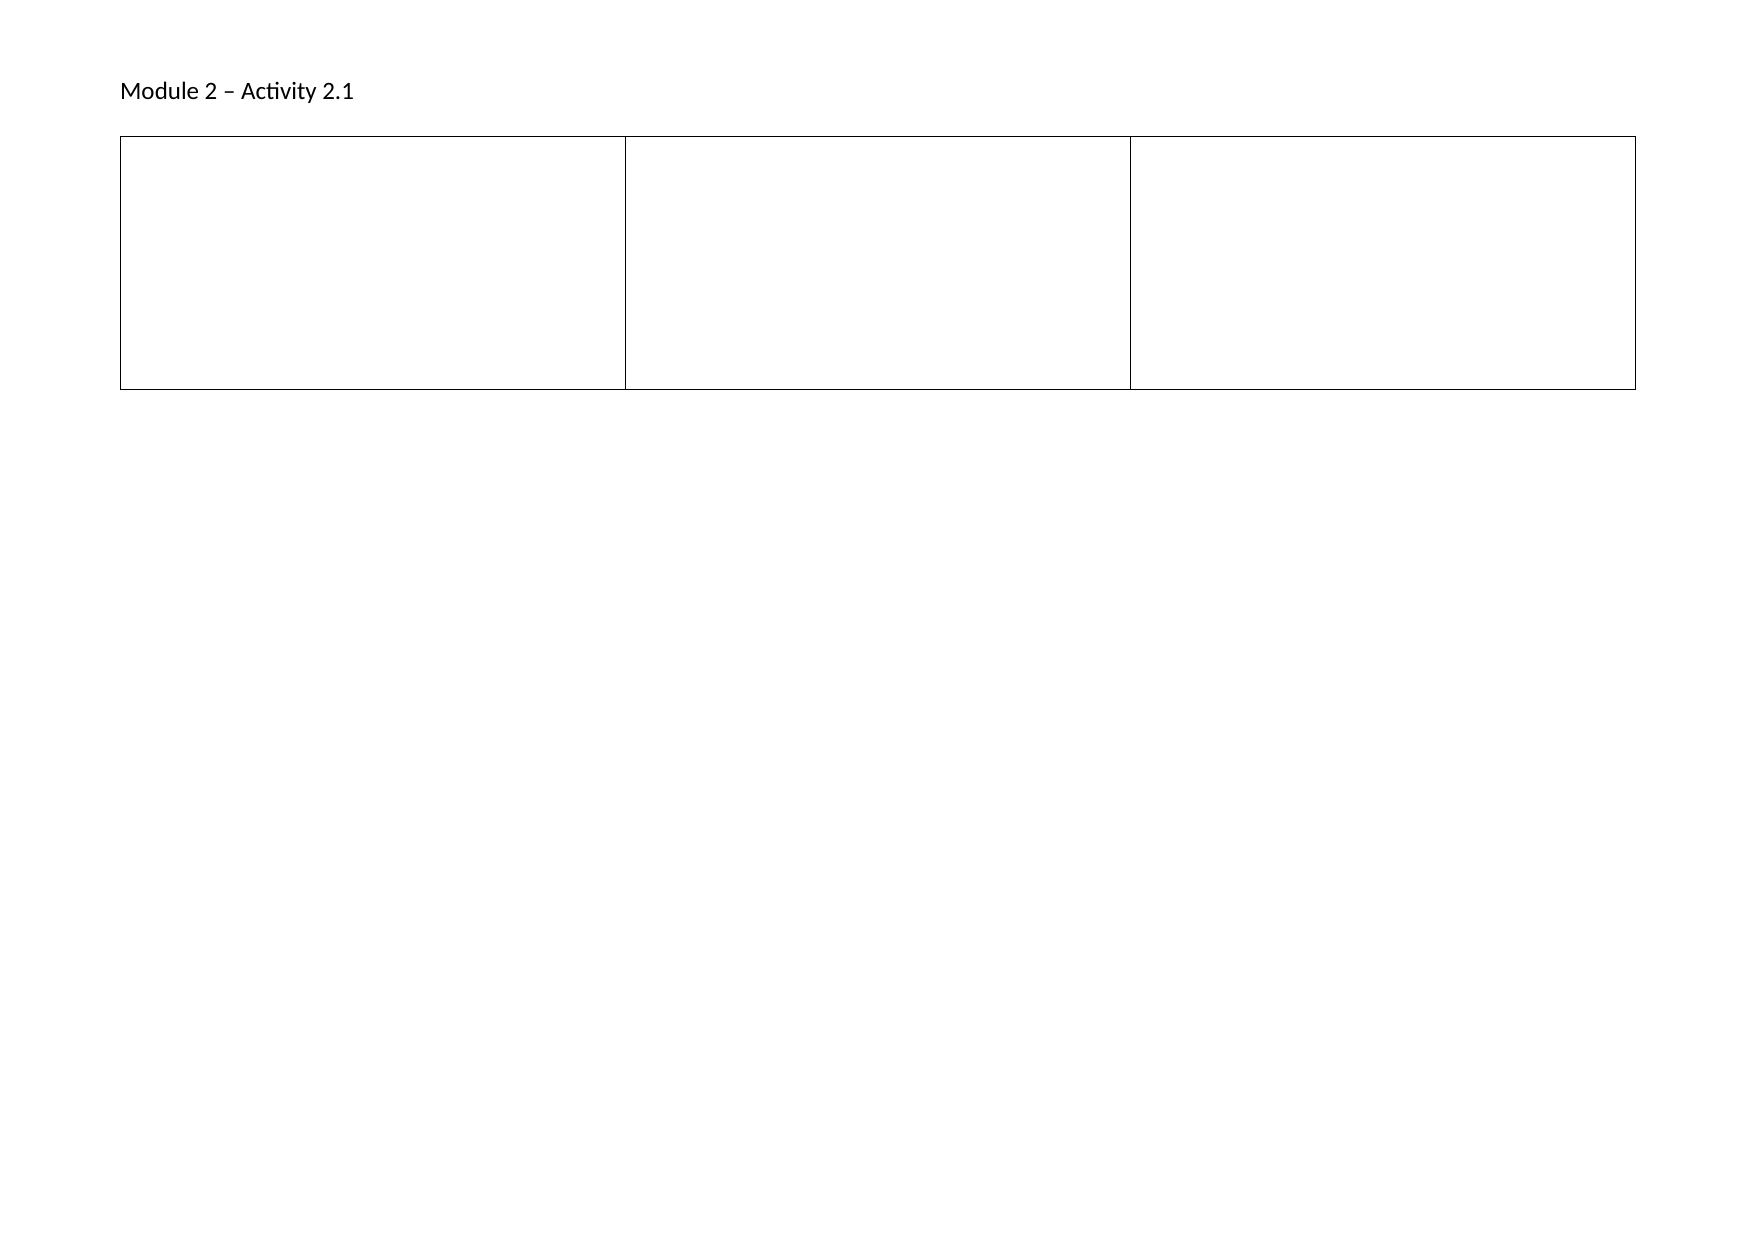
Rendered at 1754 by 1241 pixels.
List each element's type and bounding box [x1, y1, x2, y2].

table_cell [1131, 137, 1635, 389]
table_cell [121, 137, 625, 389]
table_cell [626, 137, 1130, 389]
